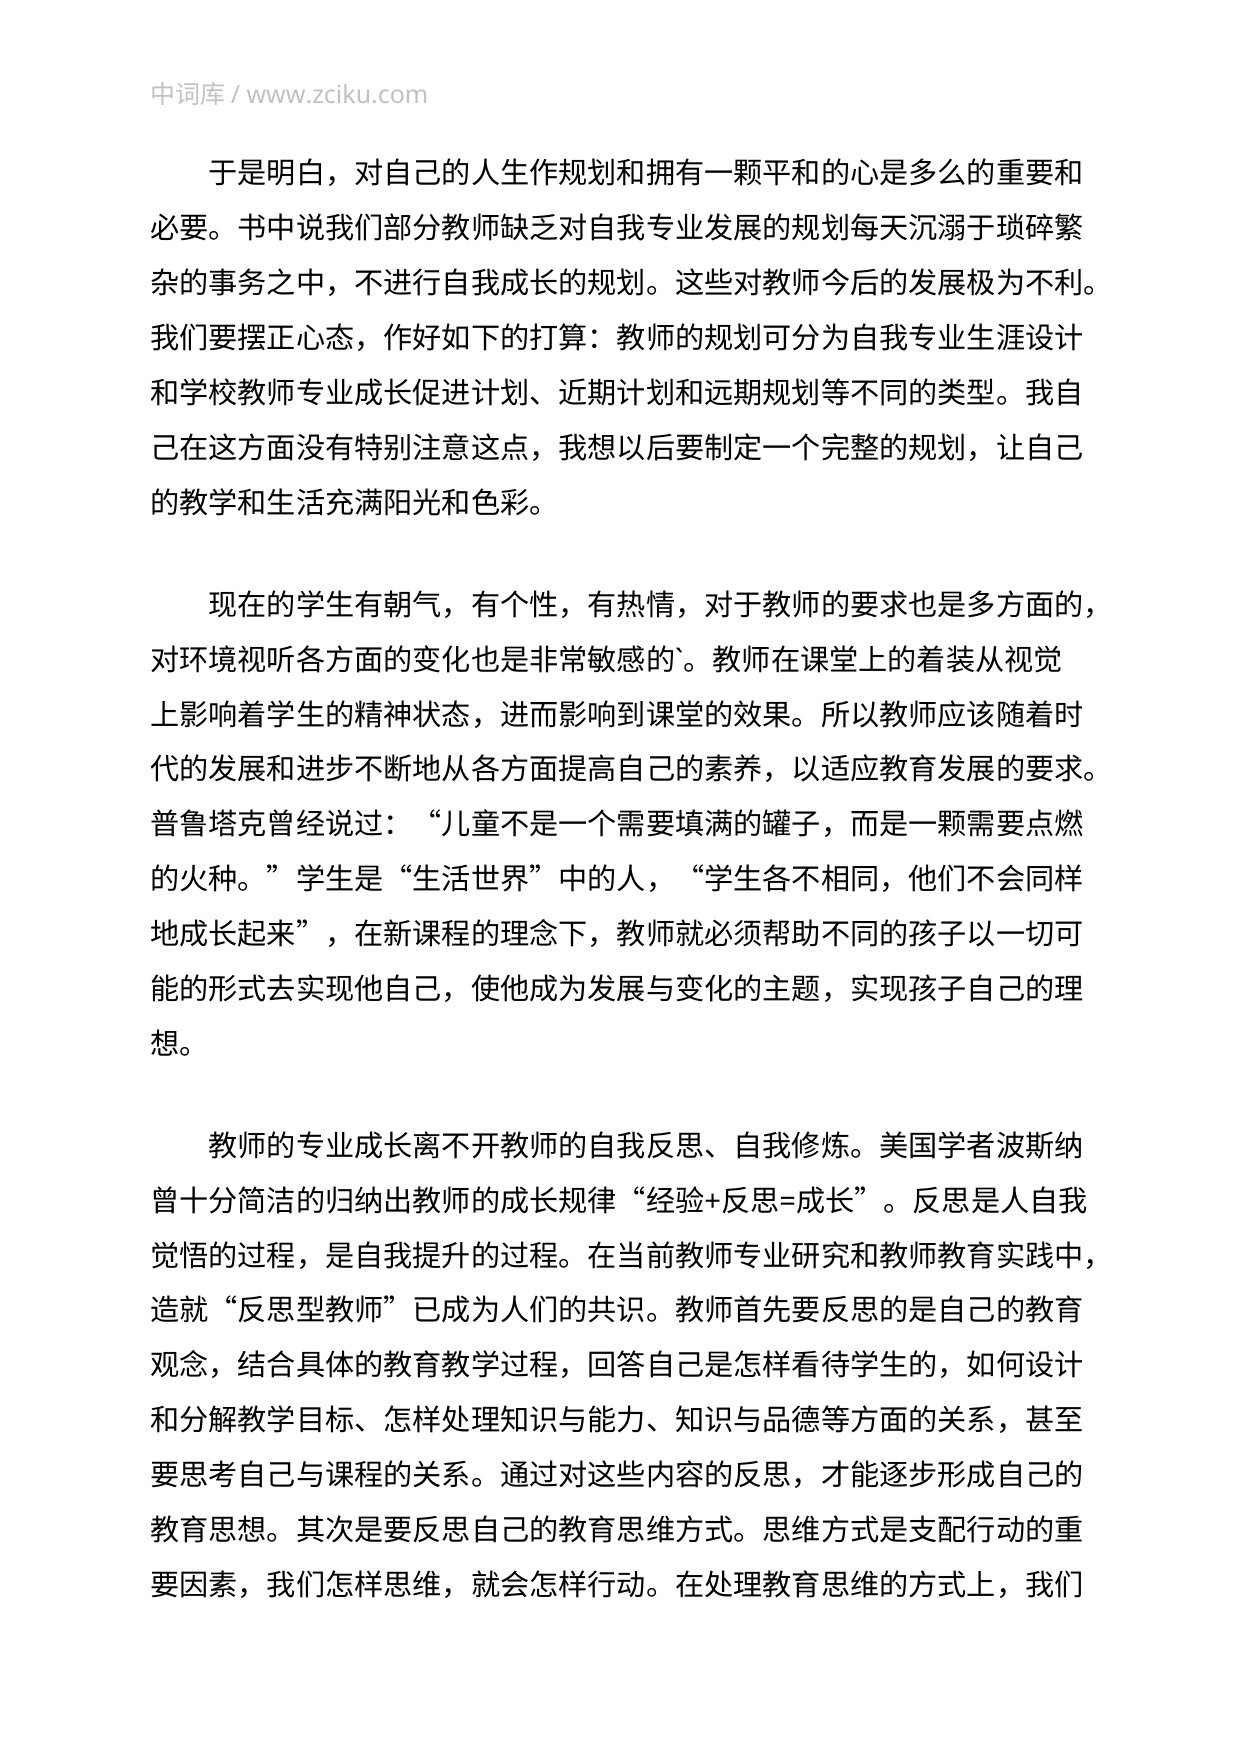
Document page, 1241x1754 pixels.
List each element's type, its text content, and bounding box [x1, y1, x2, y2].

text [150, 1122, 1090, 1604]
text 于是明白，对自己的人生作规划和拥有一颗平和的心是多么的重要和必要。书中说我们部分教师缺乏对自我专业发展的规划每天沉溺于琐碎繁杂的事务之中，不进行自我成长的规划。这些对教师今后的发展极为不利。我们要摆正心态，作好如下的打算：教师的规划可分为自我专业生涯设计和学校教师专业成长促进计划、近期计划和远期规划等不同的类型。我自己在这方面没有特别注意这点，我想以后要制定一个完整的规划，让自己的教学和生活充满阳光和色彩。 [150, 150, 1090, 522]
text 现在的学生有朝气，有个性，有热情，对于教师的要求也是多方面的，对环境视听各方面的变化也是非常敏感的`。教师在课堂上的着装从视觉上影响着学生的精神状态，进而影响到课堂的效果。所以教师应该随着时代的发展和进步不断地从各方面提高自己的素养，以适应教育发展的要求。普鲁塔克曾经说过：“儿童不是一个需要填满的罐子，而是一颗需要点燃的火种。”学生是“生活世界”中的人，“学生各不相同，他们不会同样地成长起来”，在新课程的理念下，教师就必须帮助不同的孩子以一切可能的形式去实现他自己，使他成为发展与变化的主题，实现孩子自己的理想。 [150, 581, 1090, 1063]
